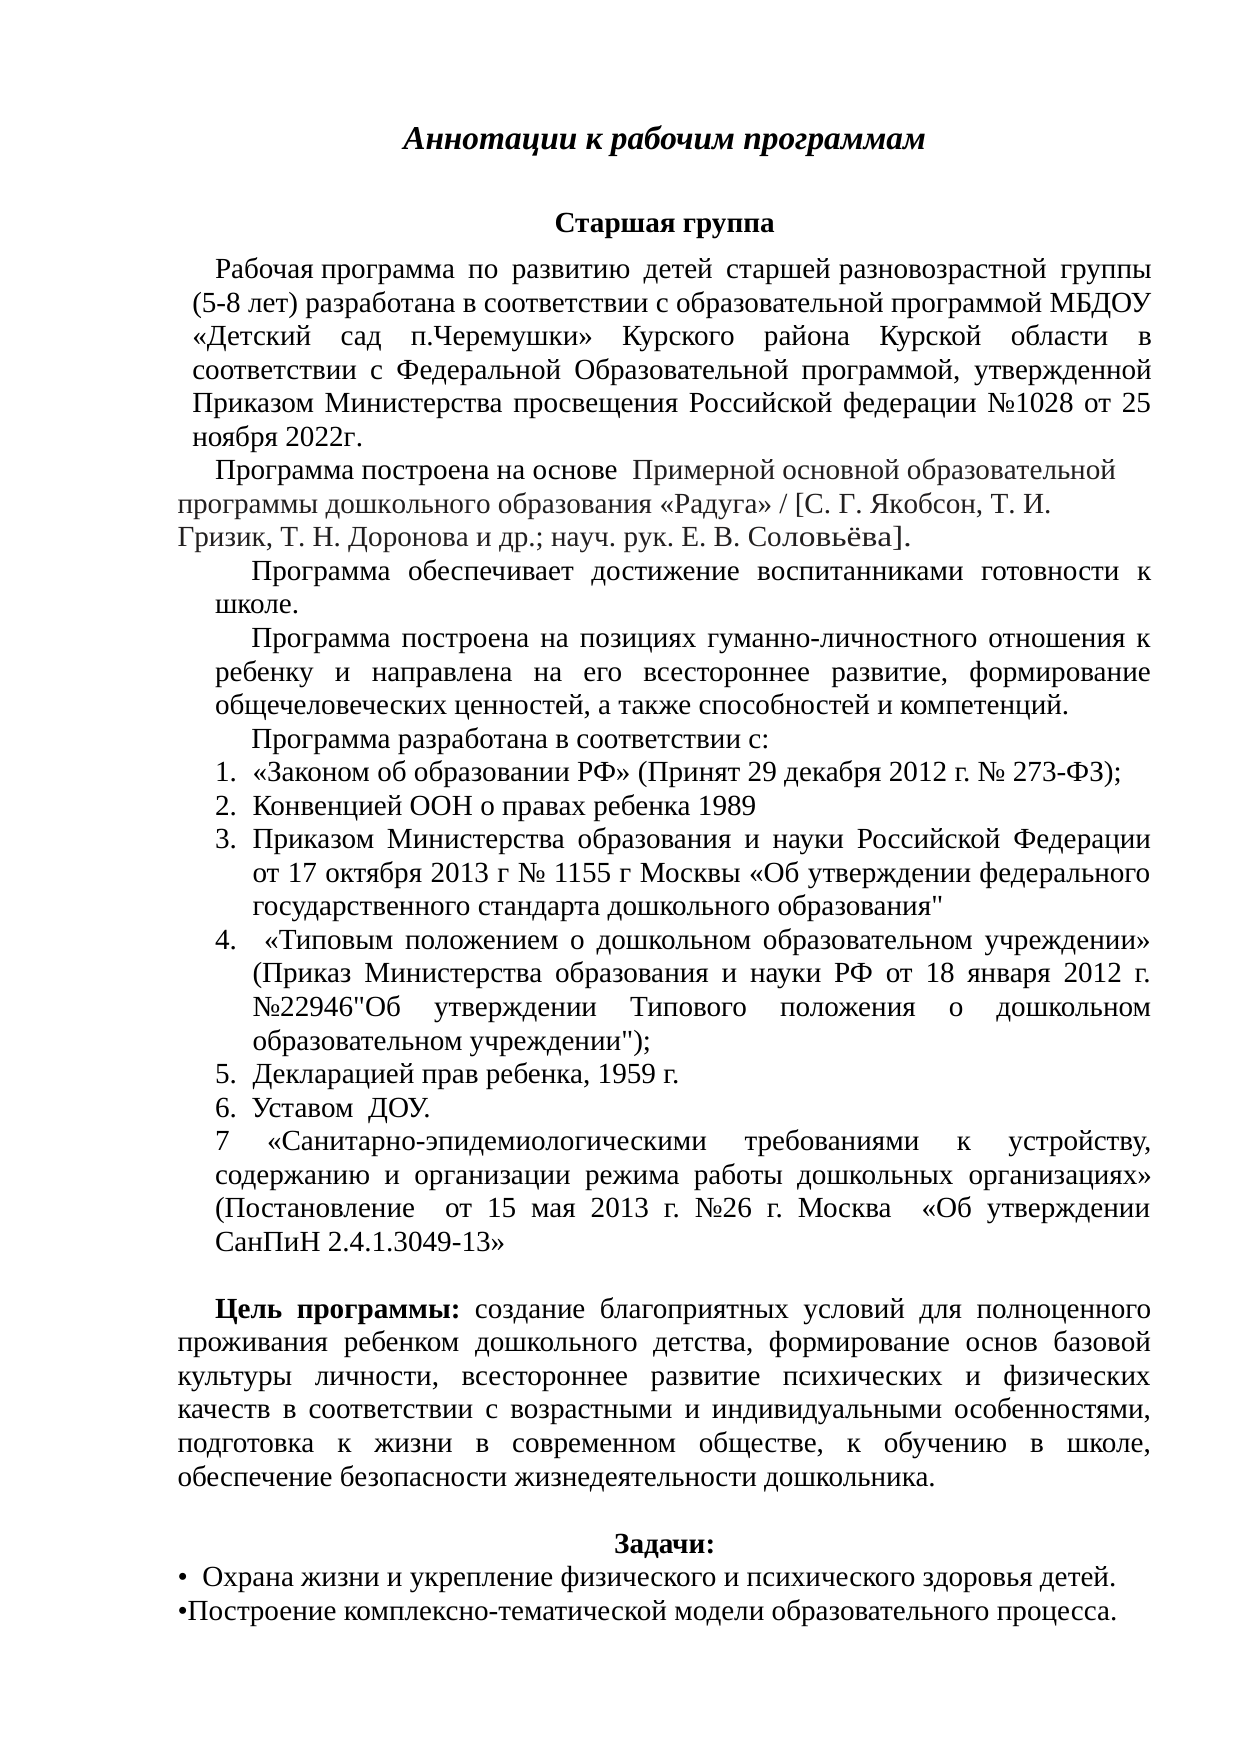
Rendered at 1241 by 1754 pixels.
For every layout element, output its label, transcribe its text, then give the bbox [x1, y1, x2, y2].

text Программа обеспечивает достижение воспитанниками готовности к школе. [215, 553, 1152, 620]
list «Законом об образовании РФ» (Принят 29 декабря . № 273-ФЗ); [215, 754, 1152, 788]
text • Охрана жизни и укрепление физического и психического здоровья детей. [177, 1559, 1152, 1593]
text Цель программы: создание благоприятных условий для полноценного проживания ребенком дошкольного детства, формирование основ базовой культуры личности, всестороннее развитие психических и физических качеств в соответствии с возрастными и индивидуальными особенностями, подготовка к жизни в современном обществе, к обучению в школе, обеспечение безопасности жизнедеятельности дошкольника. [177, 1291, 1152, 1492]
list Конвенцией ООН о правах ребенка 1989 [215, 788, 1152, 821]
text Программа построена на основе Примерной основной образовательной программы дошкольного образования «Радуга» / [C. Г. Якобсон, Т. И. Гризик, Т. Н. Доронова и др.; науч. рук. Е. В. Соловьёва]. [177, 452, 1152, 553]
list «Типовым положением о дошкольном образовательном учреждении» (Приказ Министерства образования и науки РФ от 18 января . №22946"Об утверждении Типового положения о дошкольном образовательном учреждении"); [215, 922, 1152, 1056]
list Приказом Министерства образования и науки Российской Федерации от 17 октября № Москвы «Об утверждении федерального государственного стандарта дошкольного образования" [215, 821, 1152, 922]
text •Построение комплексно-тематической модели образовательного процесса. [177, 1593, 1152, 1626]
text Старшая группа [177, 205, 1152, 239]
text Рабочая программа по развитию детей старшей разновозрастной группы (5-8 лет) разработана в соответствии с образовательной программой МБДОУ «Детский сад п.Черемушки» Курского района Курской области в соответствии с Федеральной Образовательной программой, утвержденной Приказом Министерства просвещения Российской федерации №1028 от 25 ноября 2022г. [192, 251, 1152, 452]
text Программа построена на позициях гуманно-личностного отношения к ребенку и направлена на его всестороннее развитие, формирование общечеловеческих ценностей, а также способностей и компетенций. [215, 620, 1152, 721]
text 7 «Санитарно-эпидемиологическими требованиями к устройству, содержанию и организации режима работы дошкольных организациях» (Постановление от 15 мая . №26 г. Москва «Об утверждении СанПиН 2.4.1.3049-13» [215, 1123, 1152, 1257]
list Декларацией прав ребенка, . [215, 1056, 1152, 1090]
text Задачи: [177, 1526, 1152, 1559]
text 6. Уставом ДОУ. [215, 1090, 1152, 1123]
text Аннотации к рабочим программам [177, 118, 1152, 156]
text Программа разработана в соответствии с: [177, 721, 1152, 754]
